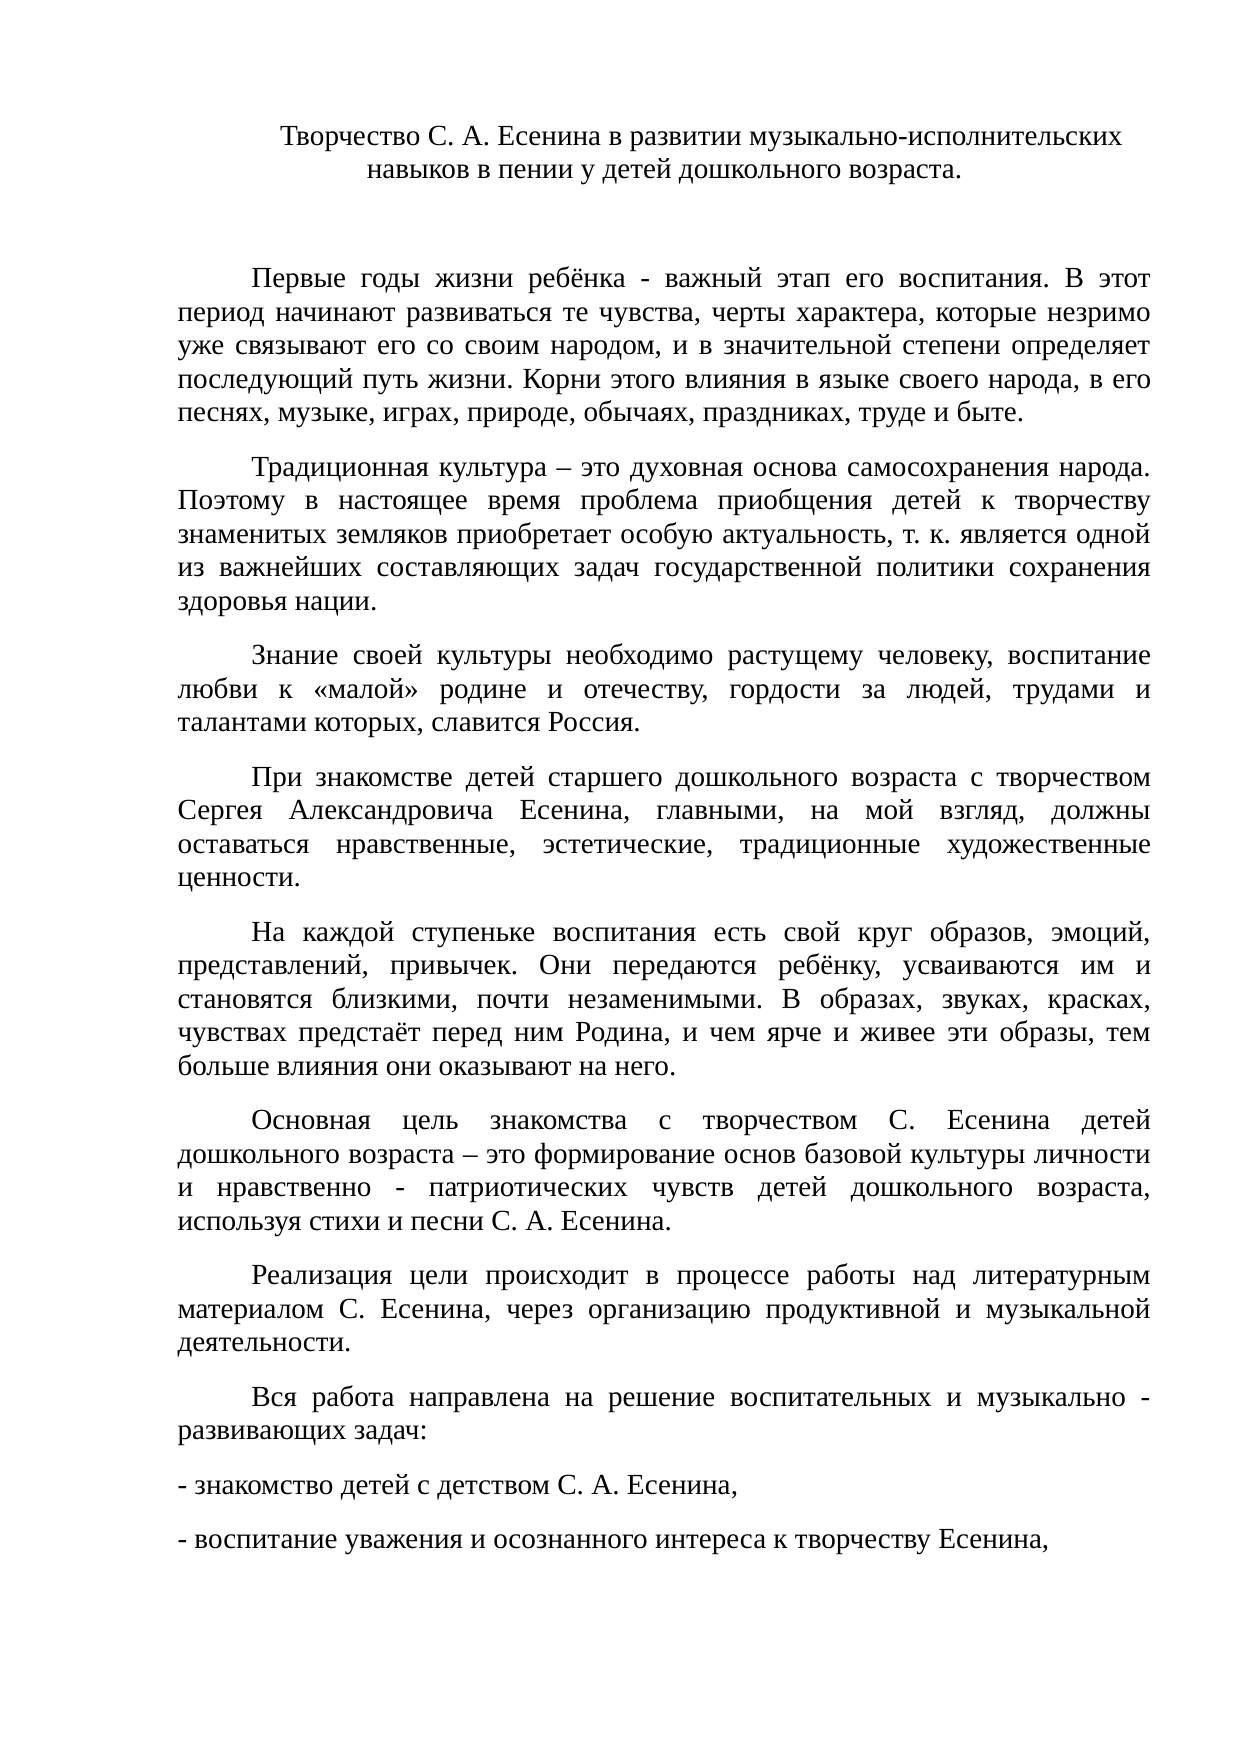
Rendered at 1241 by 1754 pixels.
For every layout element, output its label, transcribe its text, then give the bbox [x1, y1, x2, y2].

text Вся работа направлена на решение воспитательных и музыкально - развивающих задач: [177, 1379, 1152, 1446]
text Традиционная культура – это духовная основа самосохранения народа. Поэтому в настоящее время проблема приобщения детей к творчеству знаменитых земляков приобретает особую актуальность, т. к. является одной из важнейших составляющих задач государственной политики сохранения здоровья нации. [177, 449, 1152, 617]
text Знание своей культуры необходимо растущему человеку, воспитание любви к «малой» родине и отечеству, гордости за людей, трудами и талантами которых, славится Россия. [177, 637, 1152, 738]
text Первые годы жизни ребёнка - важный этап его воспитания. В этот период начинают развиваться те чувства, черты характера, которые незримо уже связывают его со своим народом, и в значительной степени определяет последующий путь жизни. Корни этого влияния в языке своего народа, в его песнях, музыке, играх, природе, обычаях, праздниках, труде и быте. [177, 260, 1152, 428]
text - воспитание уважения и осознанного интереса к творчеству Есенина, [177, 1521, 1152, 1555]
text На каждой ступеньке воспитания есть свой круг образов, эмоций, представлений, привычек. Они передаются ребёнку, усваиваются им и становятся близкими, почти незаменимыми. В образах, звуках, красках, чувствах предстаёт перед ним Родина, и чем ярче и живее эти образы, тем больше влияния они оказывают на него. [177, 914, 1152, 1082]
text Реализация цели происходит в процессе работы над литературным материалом С. Есенина, через организацию продуктивной и музыкальной деятельности. [177, 1257, 1152, 1358]
text Основная цель знакомства с творчеством С. Есенина детей дошкольного возраста – это формирование основ базовой культуры личности и нравственно - патриотических чувств детей дошкольного возраста, используя стихи и песни С. А. Есенина. [177, 1102, 1152, 1237]
text При знакомстве детей старшего дошкольного возраста с творчеством Сергея Александровича Есенина, главными, на мой взгляд, должны оставаться нравственные, эстетические, традиционные художественные ценности. [177, 759, 1152, 893]
text - знакомство детей с детством С. А. Есенина, [177, 1467, 1152, 1500]
text Творчество С. А. Есенина в развитии музыкально-исполнительских навыков в пении у детей дошкольного возраста. [177, 118, 1152, 185]
